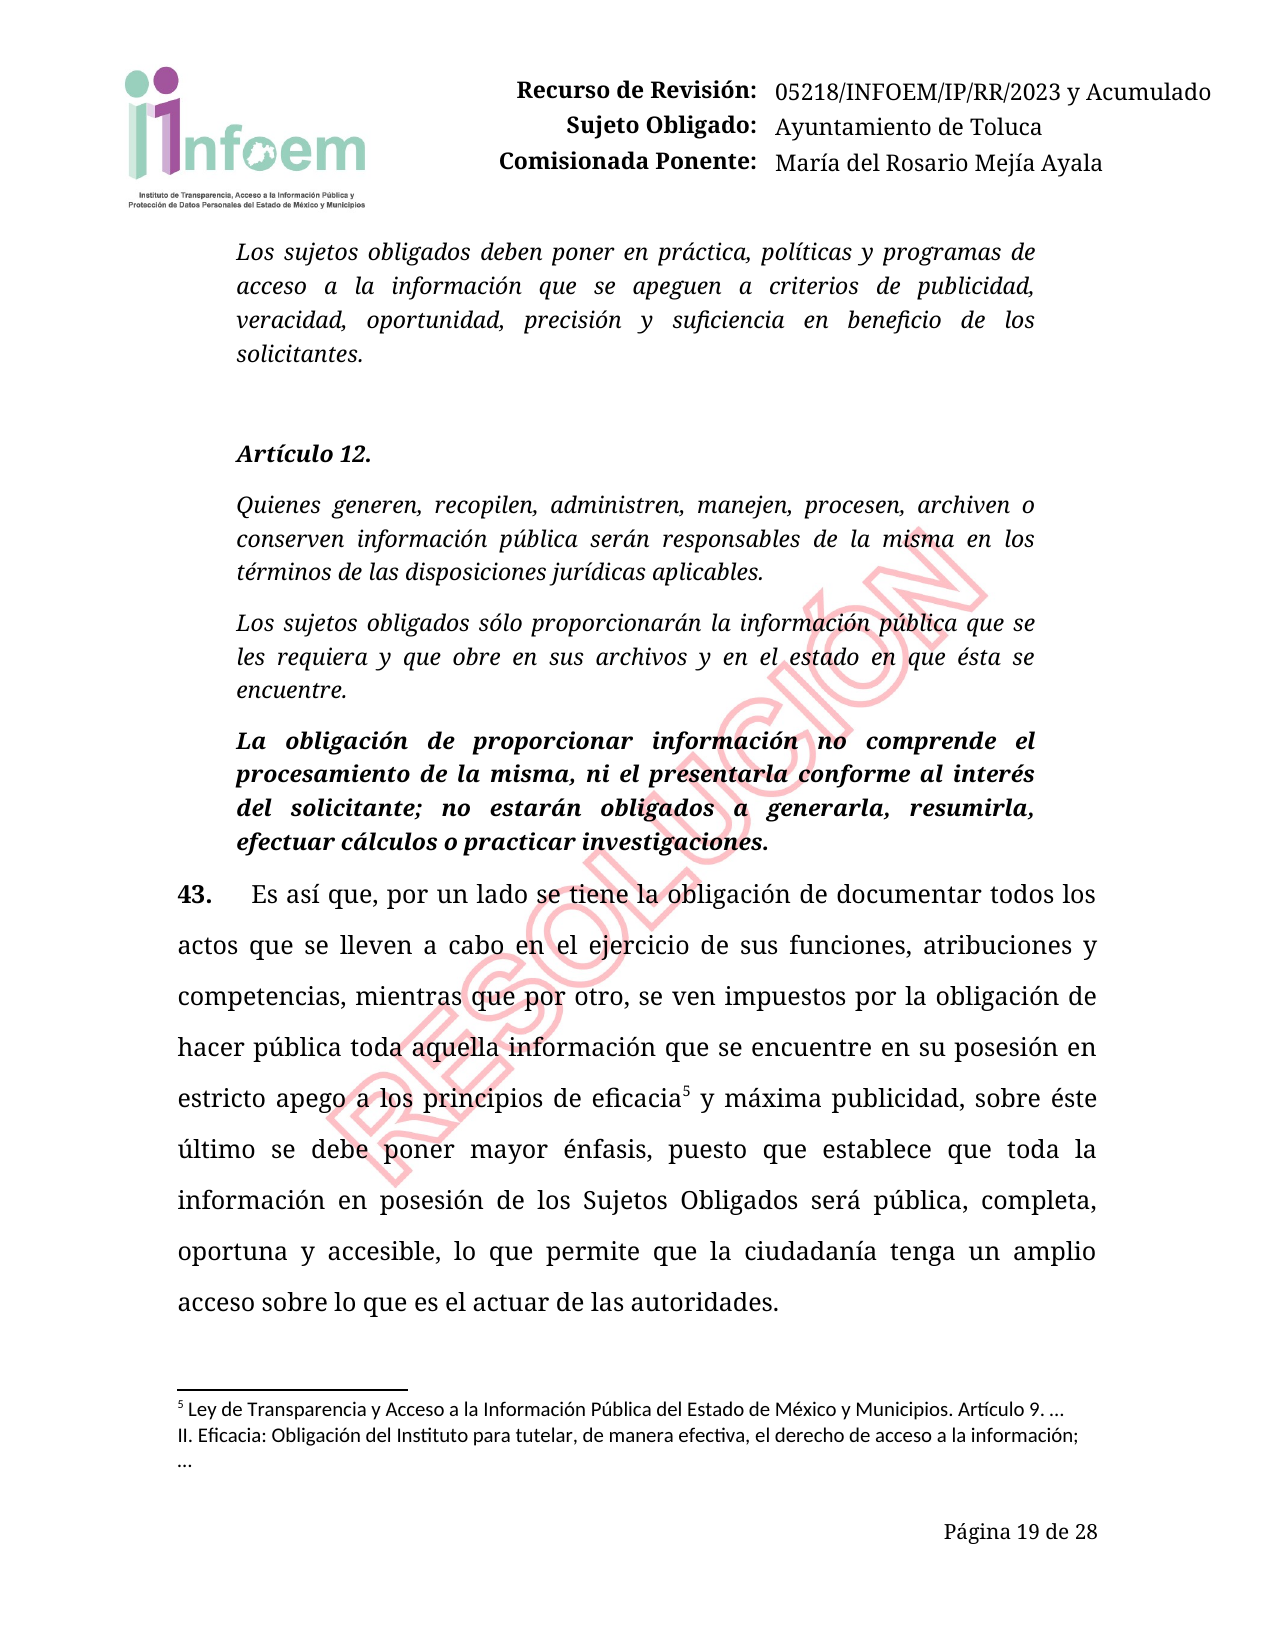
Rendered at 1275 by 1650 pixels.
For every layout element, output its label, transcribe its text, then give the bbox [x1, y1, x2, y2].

picture [5, 6, 1275, 1650]
text Los sujetos obligados sólo proporcionarán la información pública que se les requiera y que obre en sus archivos y en el estado en que ésta se encuentre. [236, 607, 1039, 705]
text Los sujetos obligados deben poner en práctica, políticas y programas de acceso a la información que se apeguen a criterios de publicidad, veracidad, oportunidad, precisión y suficiencia en beneficio de los solicitantes. [236, 236, 1039, 369]
text Quienes generen, recopilen, administren, manejen, procesen, archiven o conserven información pública serán responsables de la misma en los términos de las disposiciones jurídicas aplicables. [236, 489, 1039, 587]
list Es así que, por un lado se tiene la obligación de documentar todos los actos que se lleven a cabo en el ejercicio de sus funciones, atribuciones y competencias, mientras que por otro, se ven impuestos por la obligación de hacer pública toda aquella información que se encuentre en su posesión en estricto apego a los principios de eficacia y máxima publicidad, sobre éste último se debe poner mayor énfasis, puesto que establece que toda la información en posesión de los Sujetos Obligados será pública, completa, oportuna y accesible, lo que permite que la ciudadanía tenga un amplio acceso sobre lo que es el actuar de las autoridades. [177, 876, 1098, 1319]
text Artículo 12. [236, 438, 1039, 469]
text La obligación de proporcionar información no comprende el procesamiento de la misma, ni el presentarla conforme al interés del solicitante; no estarán obligados a generarla, resumirla, efectuar cálculos o practicar investigaciones. [236, 724, 1039, 857]
